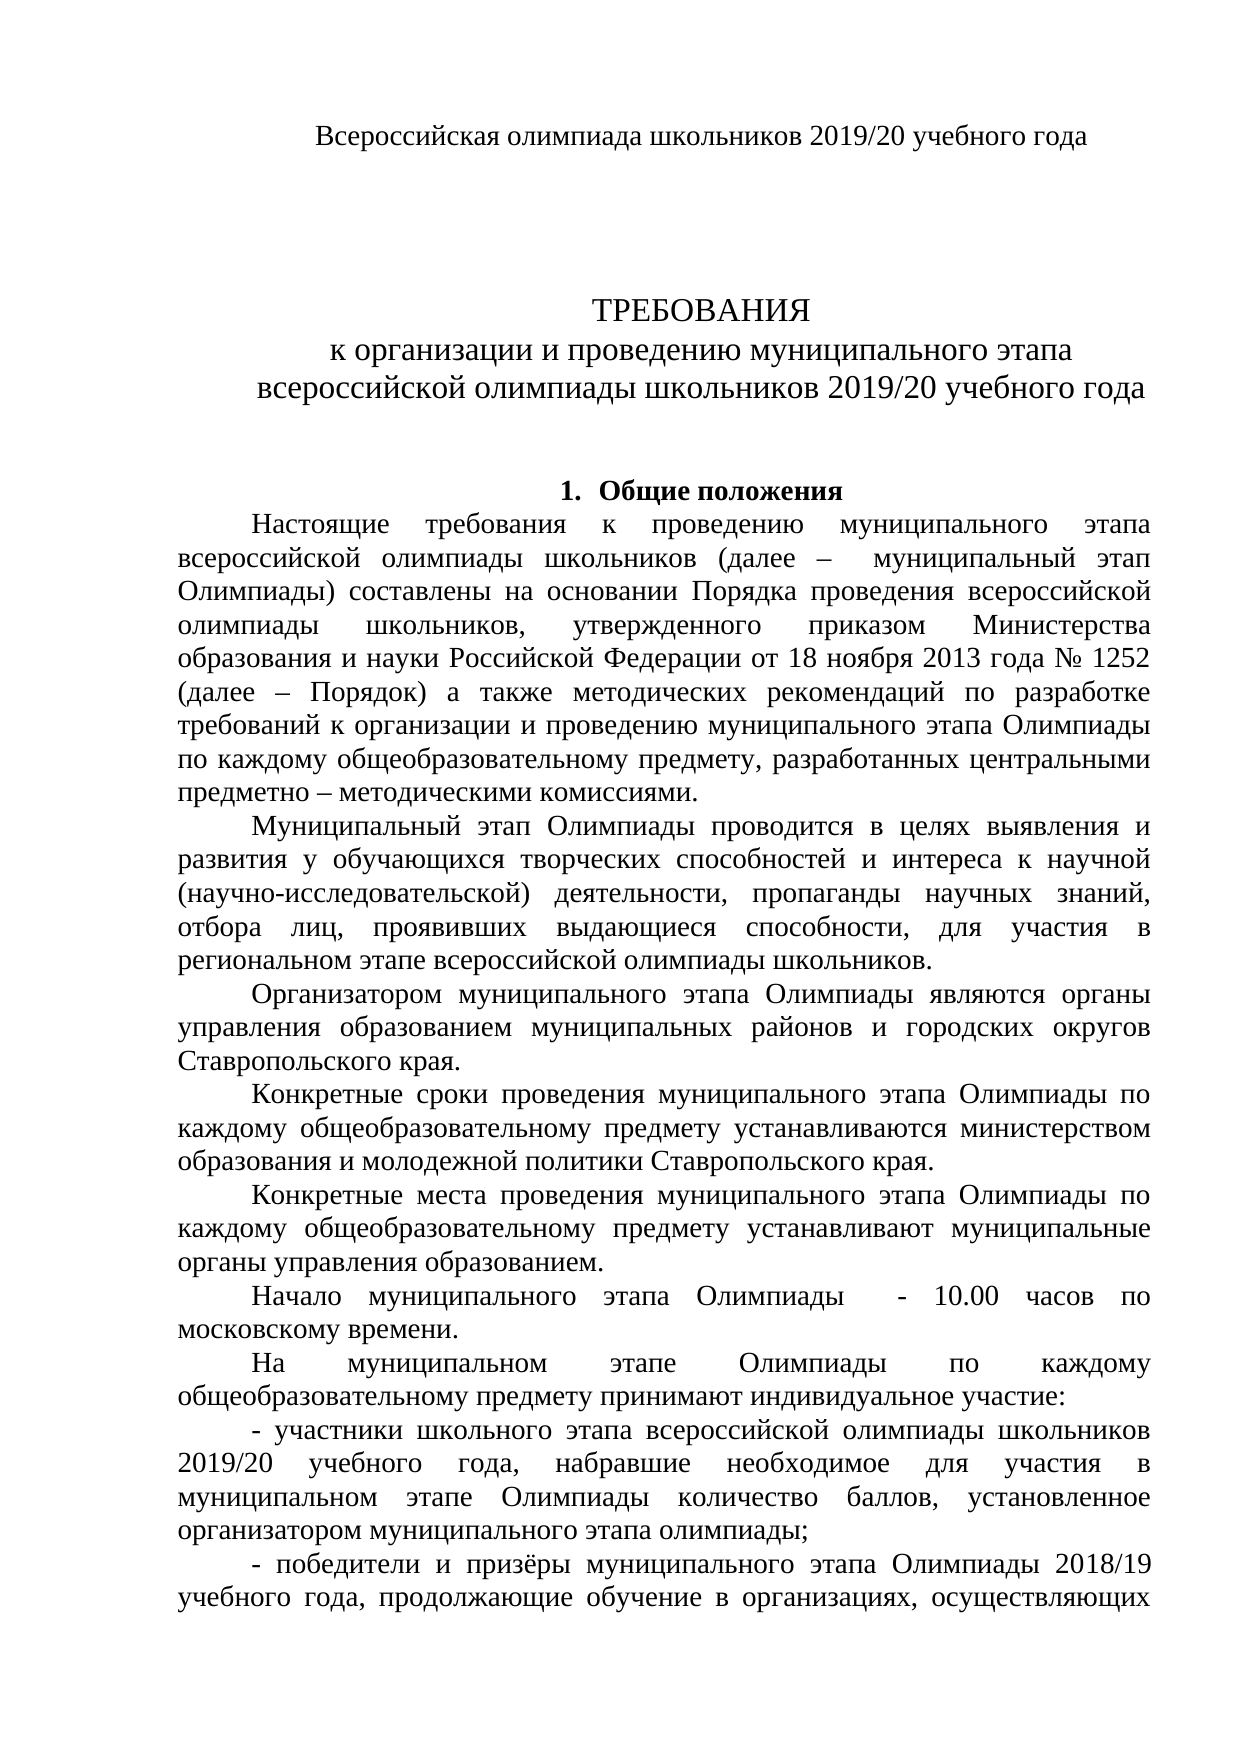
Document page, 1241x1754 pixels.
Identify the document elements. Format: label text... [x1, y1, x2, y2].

text ТРЕБОВАНИЯ [177, 291, 1152, 329]
text - участники школьного этапа всероссийской олимпиады школьников 2019/20 учебного года, набравшие необходимое для участия в муниципальном этапе Олимпиады количество баллов, установленное организатором муниципального этапа олимпиады; [177, 1412, 1152, 1546]
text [177, 1546, 1152, 1613]
text Конкретные сроки проведения муниципального этапа Олимпиады по каждому общеобразовательному предмету устанавливаются министерством образования и молодежной политики Ставропольского края. [177, 1076, 1152, 1177]
text Муниципальный этап Олимпиады проводится в целях выявления и развития у обучающихся творческих способностей и интереса к научной (научно-исследовательской) деятельности, пропаганды научных знаний, отбора лиц, проявивших выдающиеся способности, для участия в региональном этапе всероссийской олимпиады школьников. [177, 808, 1152, 976]
list Общие положения [177, 473, 1152, 506]
text Всероссийская олимпиада школьников 2019/20 учебного года [177, 118, 1152, 152]
text Настоящие требования к проведению муниципального этапа всероссийской олимпиады школьников (далее – муниципальный этап Олимпиады) составлены на основании Порядка проведения всероссийской олимпиады школьников, утвержденного приказом Министерства образования и науки Российской Федерации от 18 ноября 2013 года № 1252 (далее – Порядок) а также методических рекомендаций по разработке требований к организации и проведению муниципального этапа Олимпиады по каждому общеобразовательному предмету, разработанных центральными предметно – методическими комиссиями. [177, 506, 1152, 808]
text Конкретные места проведения муниципального этапа Олимпиады по каждому общеобразовательному предмету устанавливают муниципальные органы управления образованием. [177, 1177, 1152, 1278]
text Начало муниципального этапа Олимпиады - 10.00 часов по московскому времени. [177, 1278, 1152, 1345]
text всероссийской олимпиады школьников 2019/20 учебного года [177, 367, 1152, 406]
text Организатором муниципального этапа Олимпиады являются органы управления образованием муниципальных районов и городских округов Ставропольского края. [177, 976, 1152, 1076]
text На муниципальном этапе Олимпиады по каждому общеобразовательному предмету принимают индивидуальное участие: [177, 1345, 1152, 1412]
text к организации и проведению муниципального этапа [177, 329, 1152, 367]
